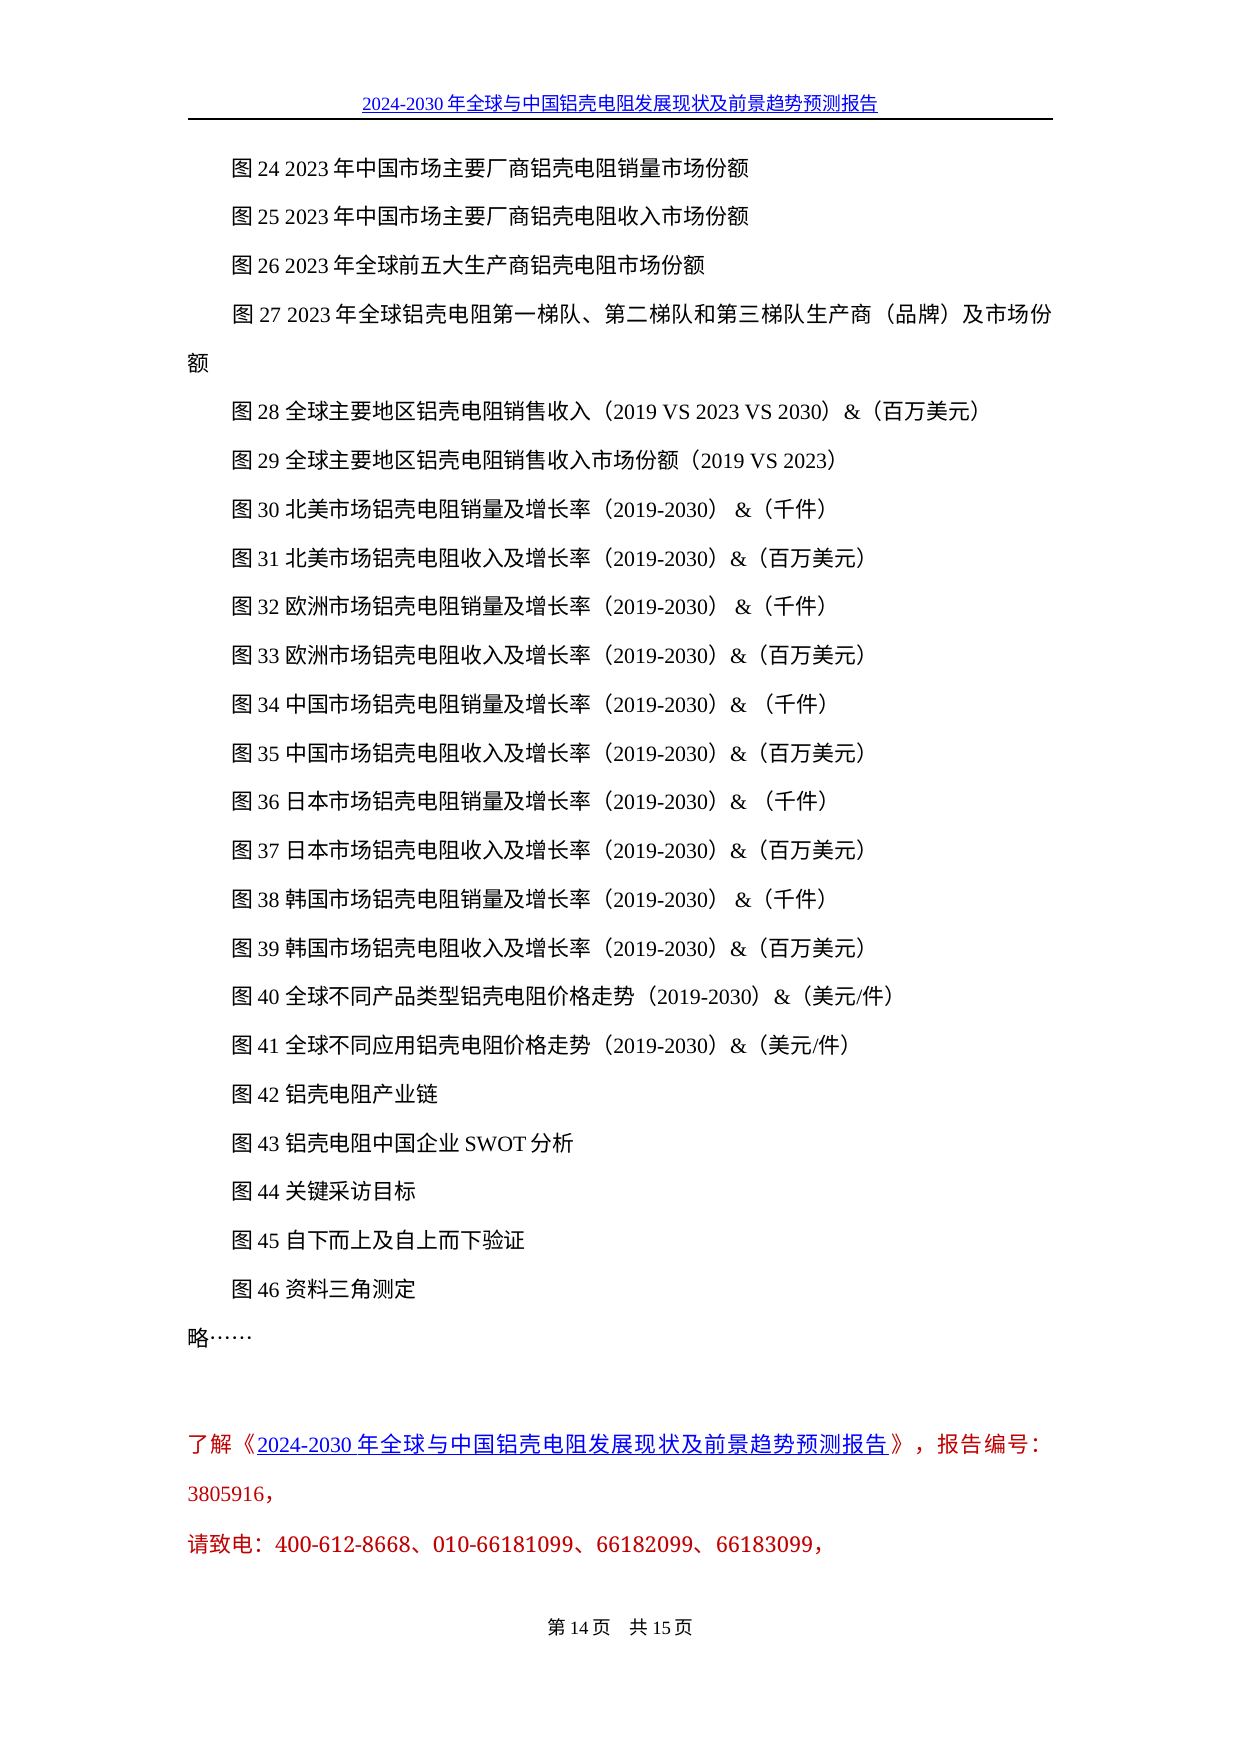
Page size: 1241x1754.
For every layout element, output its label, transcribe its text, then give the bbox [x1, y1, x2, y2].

text 了解《2024-2030年全球与中国铝壳电阻发展现状及前景趋势预测报告》，报告编号：3805916， [187, 1427, 1053, 1508]
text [187, 150, 1053, 1353]
text 请致电：400-612-8668、010-66181099、66182099、66183099， [187, 1527, 1053, 1559]
